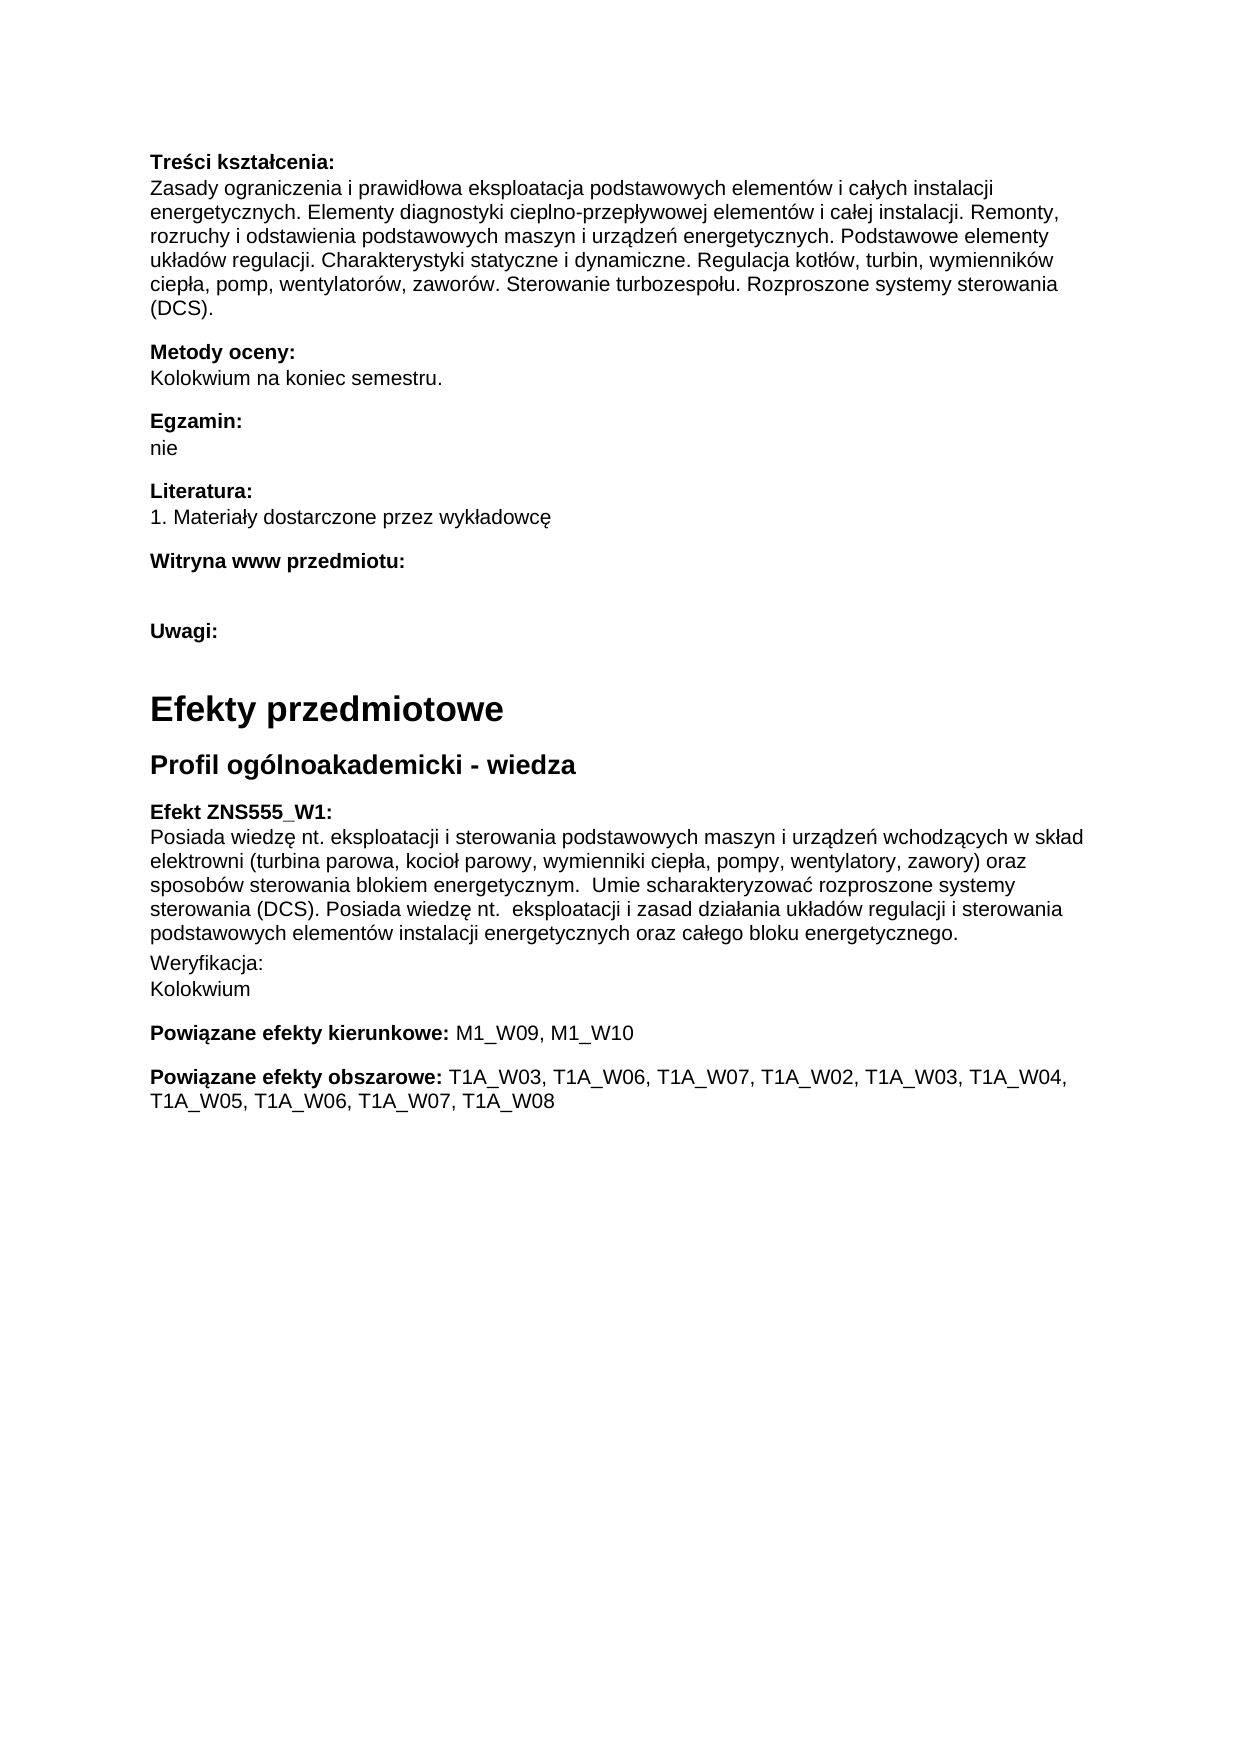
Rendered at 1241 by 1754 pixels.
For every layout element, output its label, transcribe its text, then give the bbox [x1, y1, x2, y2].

subtitle Profil ogólnoakademicki - wiedza [150, 749, 1090, 780]
text Uwagi: [150, 619, 1090, 643]
text Literatura: [150, 479, 1090, 503]
text Powiązane efekty kierunkowe: M1_W09, M1_W10 [150, 1021, 1090, 1045]
text Treści kształcenia: [150, 150, 1090, 174]
text Kolokwium [150, 977, 1090, 1001]
text nie [150, 435, 1090, 459]
text Zasady ograniczenia i prawidłowa eksploatacja podstawowych elementów i całych instalacji energetycznych. Elementy diagnostyki cieplno-przepływowej elementów i całej instalacji. Remonty, rozruchy i odstawienia podstawowych maszyn i urządzeń energetycznych. Podstawowe elementy układów regulacji. Charakterystyki statyczne i dynamiczne. Regulacja kotłów, turbin, wymienników ciepła, pomp, wentylatorów, zaworów. Sterowanie turbozespołu. Rozproszone systemy sterowania (DCS). [150, 176, 1090, 320]
text Weryfikacja: [150, 951, 1090, 975]
text Efekt ZNS555_W1: [150, 800, 1090, 824]
text Egzamin: [150, 409, 1090, 433]
text 1. Materiały dostarczone przez wykładowcę [150, 505, 1090, 529]
text Kolokwium na koniec semestru. [150, 366, 1090, 389]
subtitle Efekty przedmiotowe [150, 688, 1090, 729]
text Witryna www przedmiotu: [150, 549, 1090, 573]
text Metody oceny: [150, 339, 1090, 363]
text Posiada wiedzę nt. eksploatacji i sterowania podstawowych maszyn i urządzeń wchodzących w skład elektrowni (turbina parowa, kocioł parowy, wymienniki ciepła, pompy, wentylatory, zawory) oraz sposobów sterowania blokiem energetycznym. Umie scharakteryzować rozproszone systemy sterowania (DCS). Posiada wiedzę nt. eksploatacji i zasad działania układów regulacji i sterowania podstawowych elementów instalacji energetycznych oraz całego bloku energetycznego. [150, 825, 1090, 945]
text Powiązane efekty obszarowe: T1A_W03, T1A_W06, T1A_W07, T1A_W02, T1A_W03, T1A_W04, T1A_W05, T1A_W06, T1A_W07, T1A_W08 [150, 1065, 1090, 1113]
